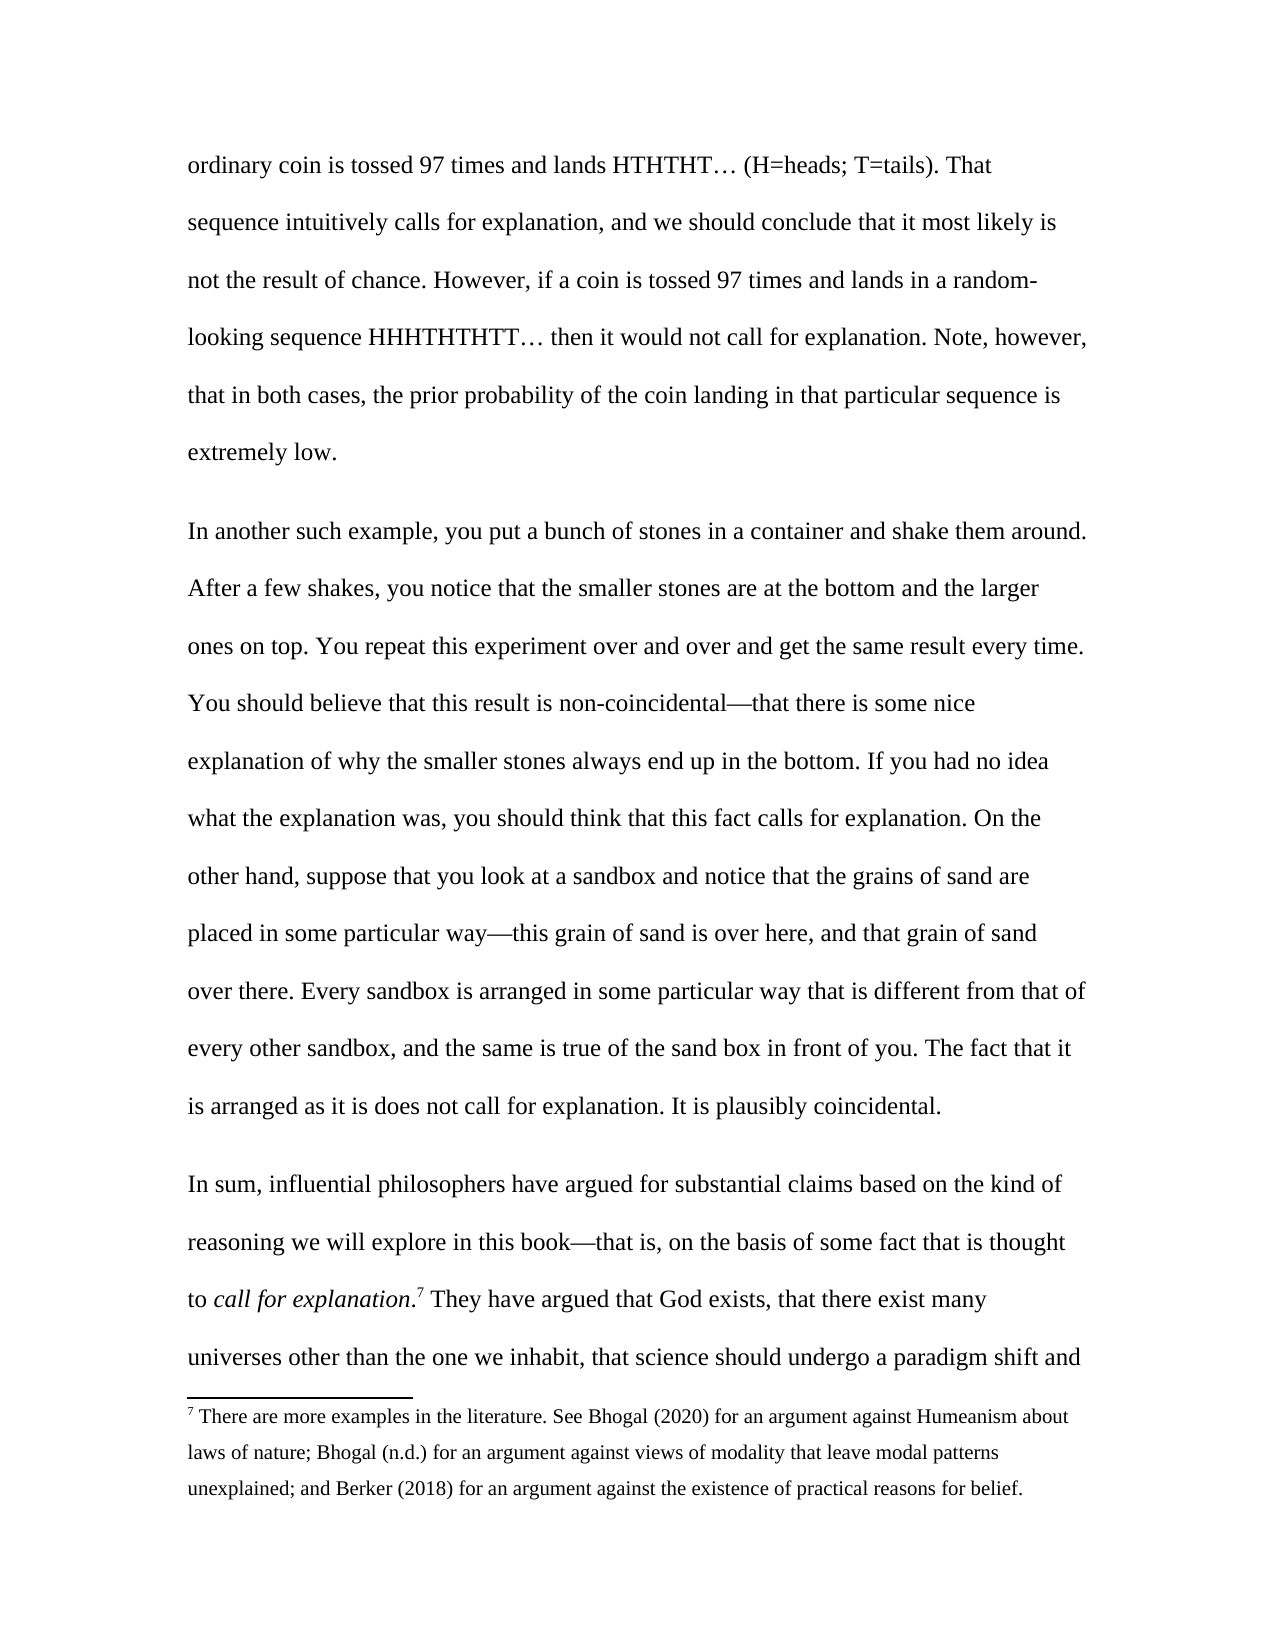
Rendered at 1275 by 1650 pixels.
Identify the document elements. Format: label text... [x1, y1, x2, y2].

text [187, 1169, 1087, 1370]
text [187, 150, 1087, 466]
text In another such example, you put a bunch of stones in a container and shake them around. After a few shakes, you notice that the smaller stones are at the bottom and the larger ones on top. You repeat this experiment over and over and get the same result every time. You should believe that this result is non-coincidental—that there is some nice explanation of why the smaller stones always end up in the bottom. If you had no idea what the explanation was, you should think that this fact calls for explanation. On the other hand, suppose that you look at a sandbox and notice that the grains of sand are placed in some particular way—this grain of sand is over here, and that grain of sand over there. Every sandbox is arranged in some particular way that is different from that of every other sandbox, and the same is true of the sand box in front of you. The fact that it is arranged as it is does not call for explanation. It is plausibly coincidental. [187, 516, 1087, 1119]
